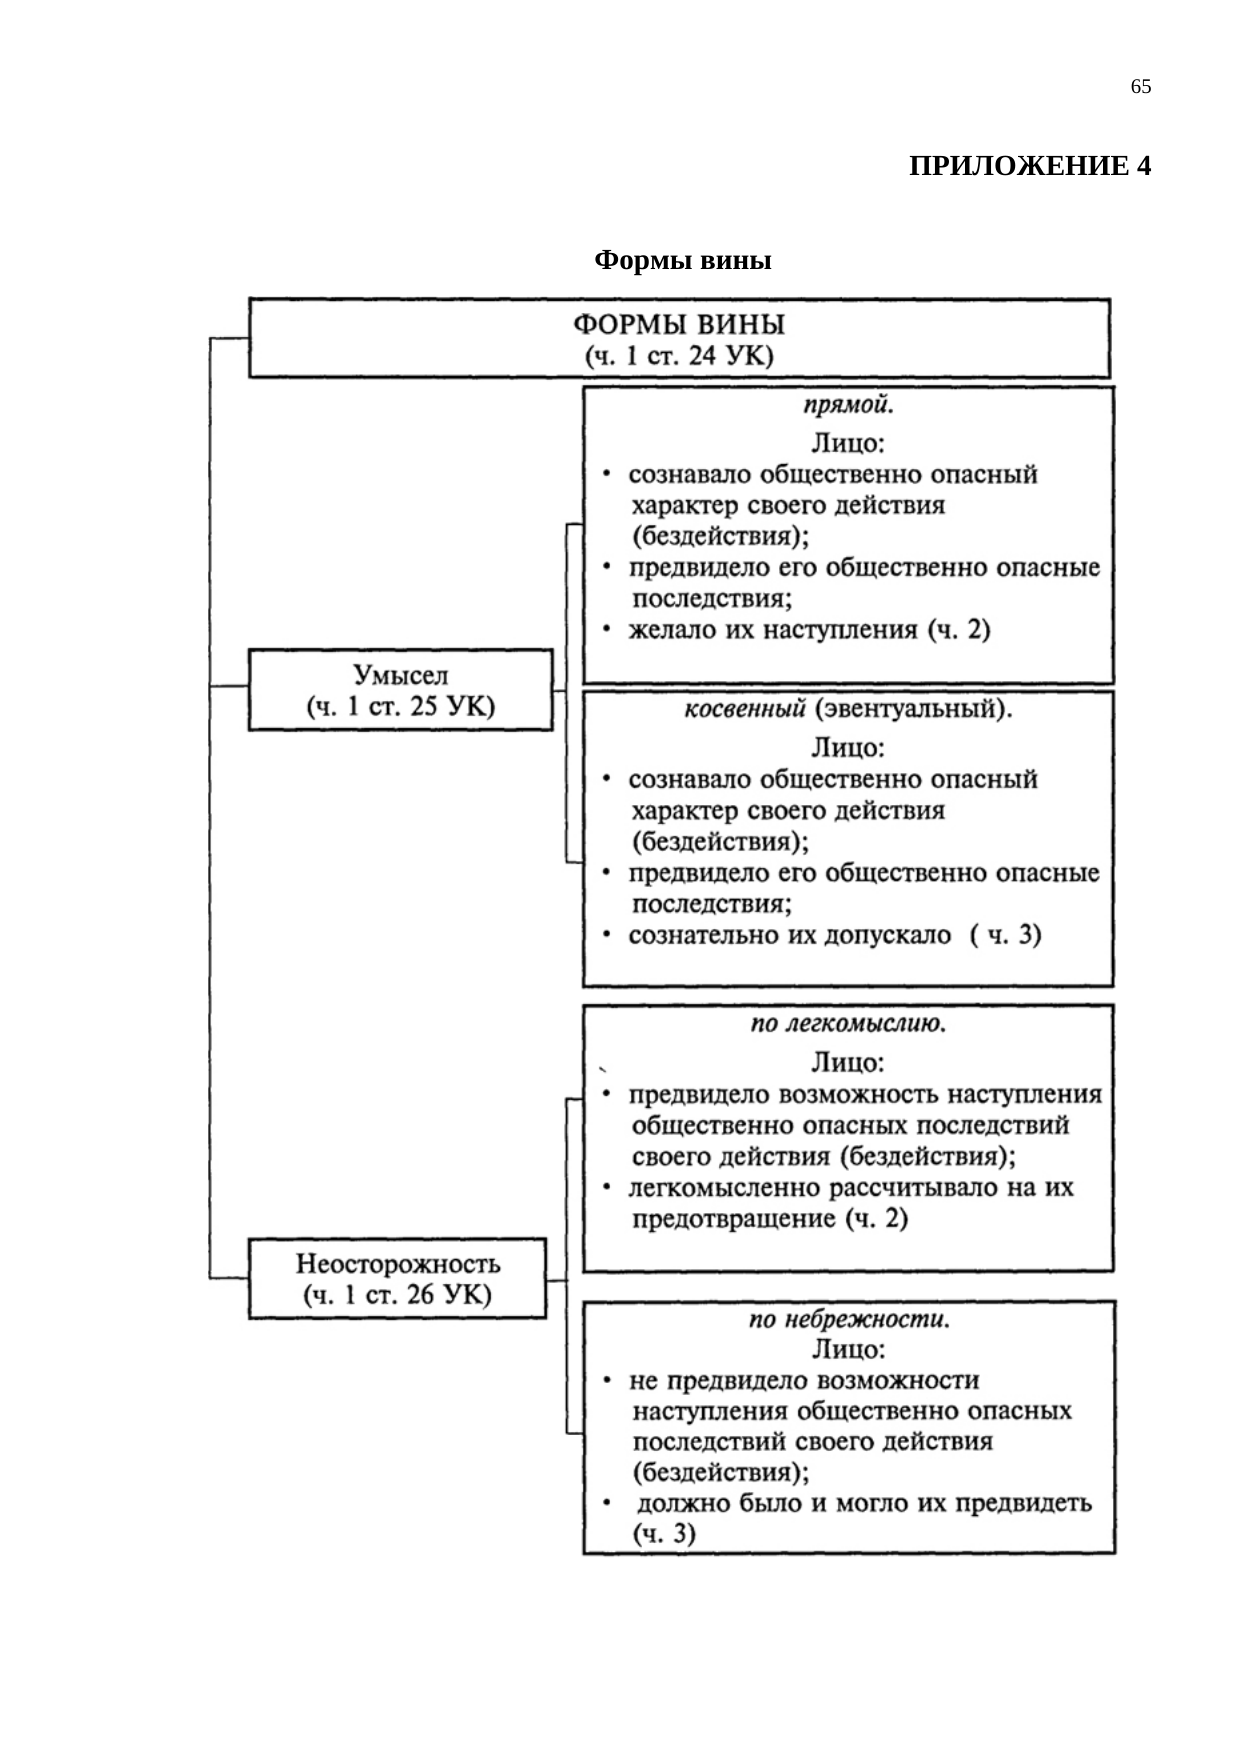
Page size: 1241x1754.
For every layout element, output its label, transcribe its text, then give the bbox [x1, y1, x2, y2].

subtitle ПРИЛОЖЕНИЕ 4 [177, 148, 1152, 181]
text Формы вины [215, 242, 1152, 276]
picture [208, 296, 1120, 1559]
